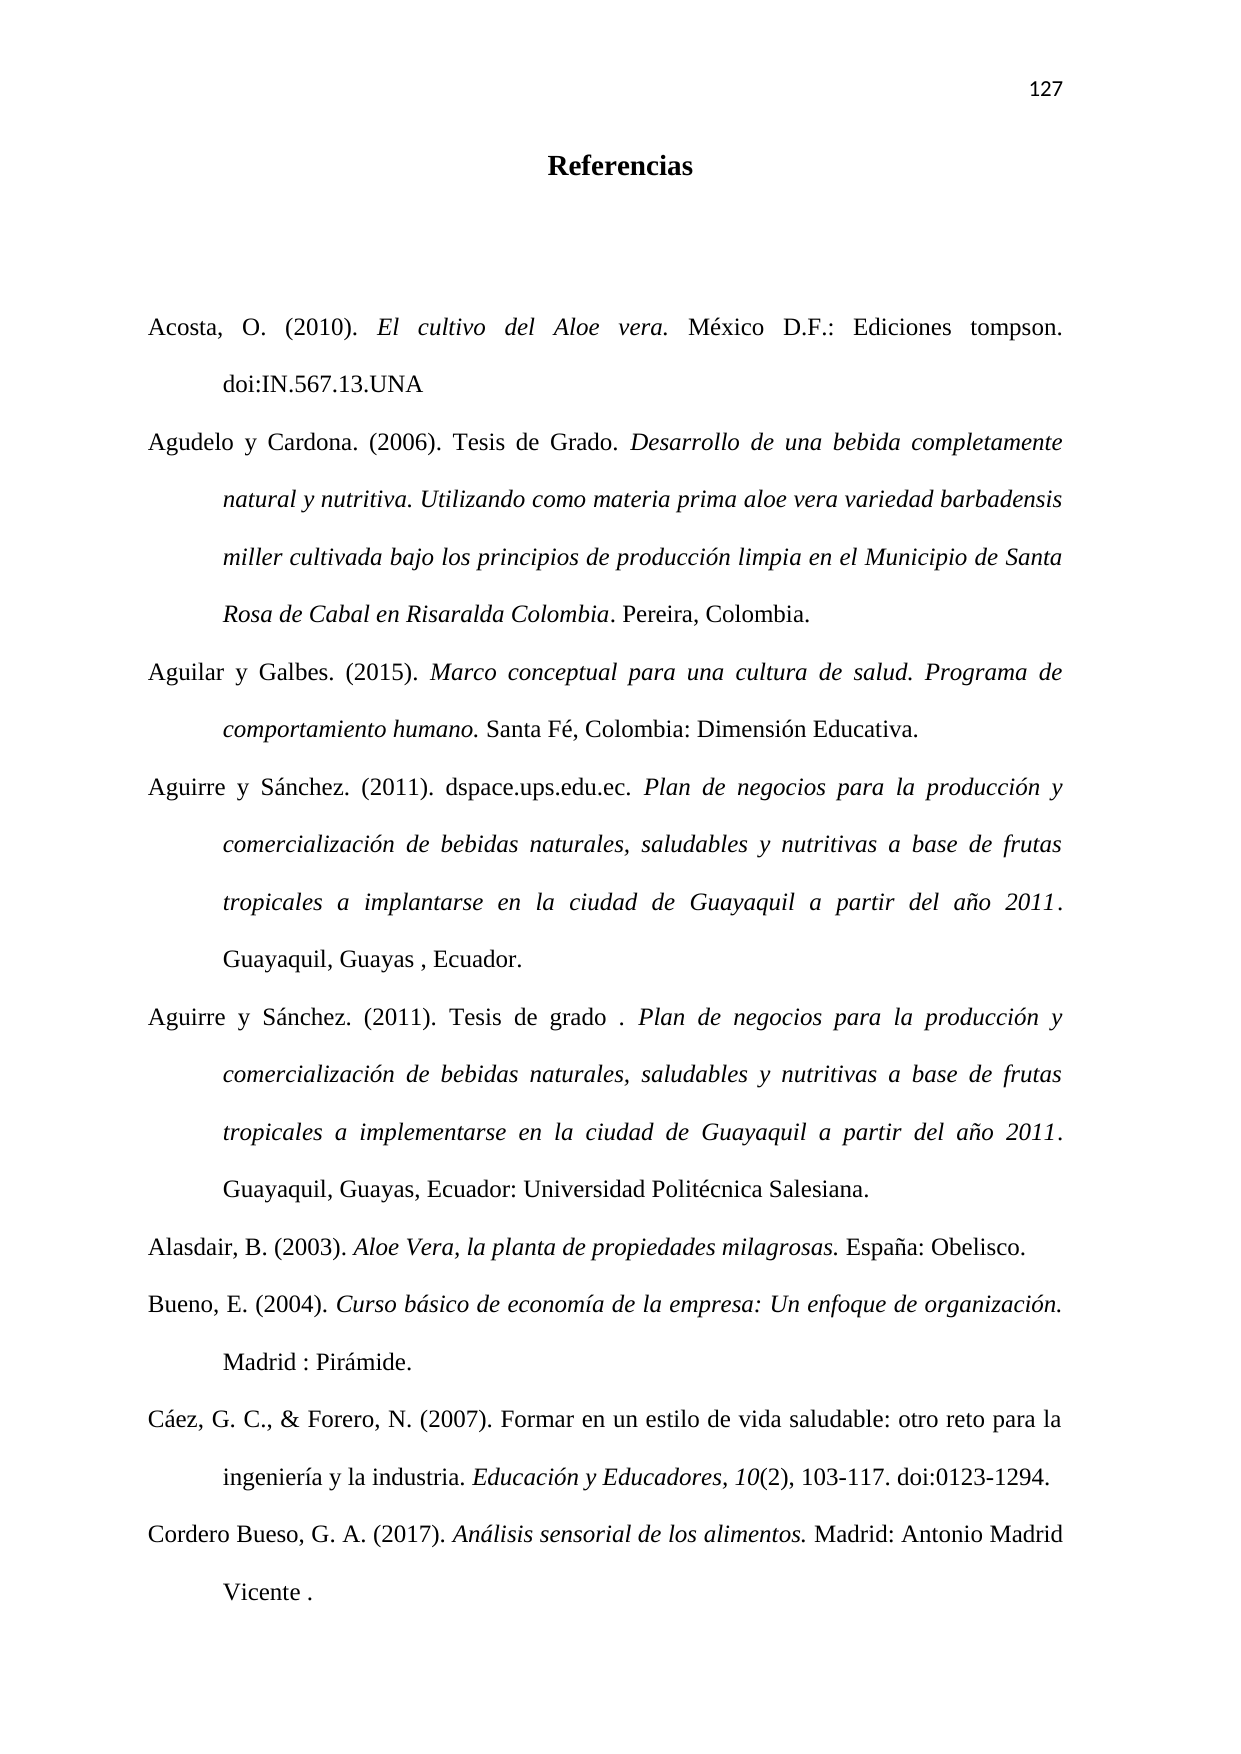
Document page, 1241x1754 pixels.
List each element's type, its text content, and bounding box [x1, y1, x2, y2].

subtitle Referencias [148, 148, 1063, 181]
